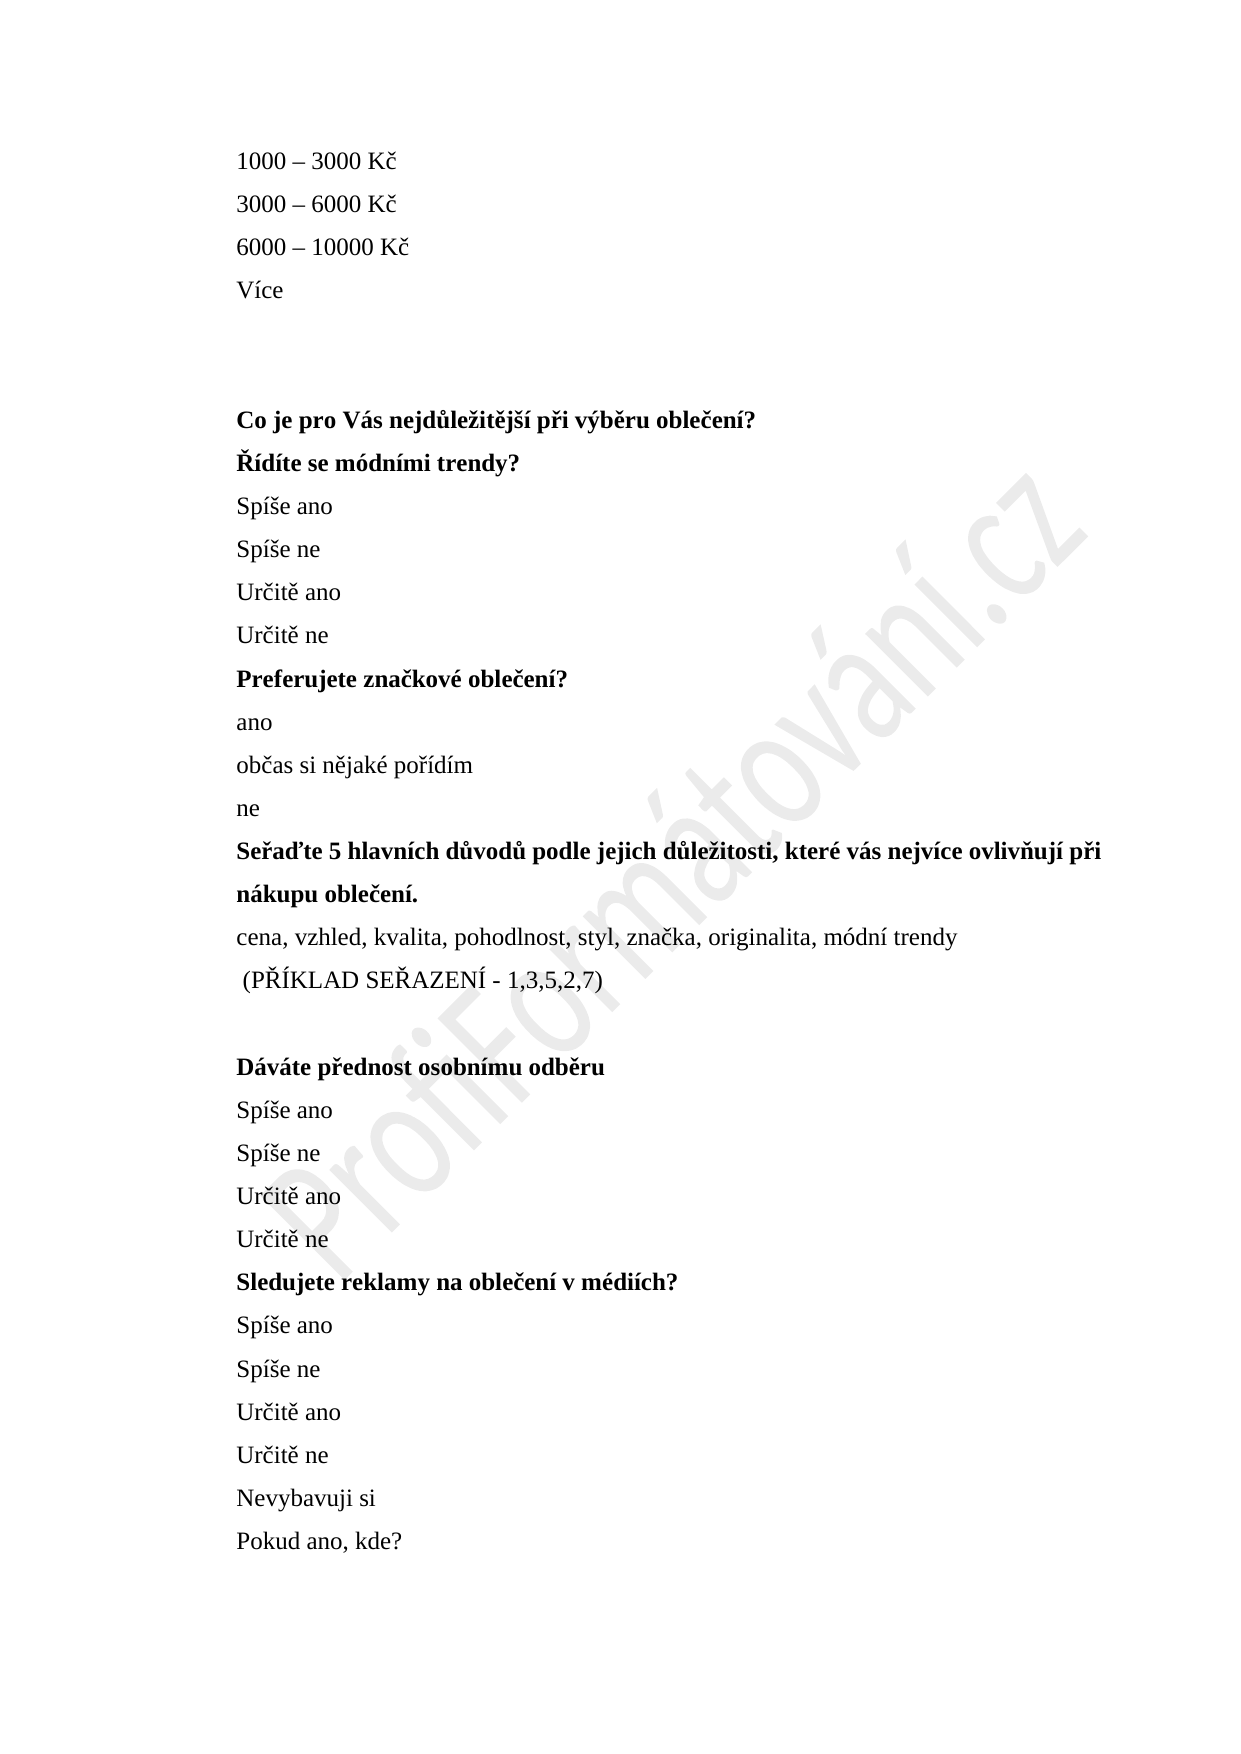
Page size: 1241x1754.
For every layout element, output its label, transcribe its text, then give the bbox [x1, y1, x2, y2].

text Určitě ano [236, 1181, 1107, 1210]
text Spíše ano [236, 491, 1107, 520]
text Řídíte se módními trendy? [236, 448, 1107, 477]
text Seřaďte 5 hlavních důvodů podle jejich důležitosti, které vás nejvíce ovlivňují při nákupu oblečení. [236, 836, 1107, 908]
text občas si nějaké pořídím [236, 750, 1107, 779]
text Spíše ne [236, 534, 1107, 563]
text Sledujete reklamy na oblečení v médiích? [236, 1267, 1107, 1296]
text Určitě ne [236, 621, 1107, 649]
text Spíše ano [236, 1311, 1107, 1339]
text Spíše ano [236, 1095, 1107, 1124]
text ne [236, 793, 1107, 822]
text cena, vzhled, kvalita, pohodlnost, styl, značka, originalita, módní trendy (PŘÍKLAD SEŘAZENÍ - 1,3,5,2,7) [236, 922, 1107, 994]
text Spíše ne [236, 1138, 1107, 1167]
text Spíše ne [236, 1354, 1107, 1382]
text Co je pro Vás nejdůležitější při výběru oblečení? [236, 405, 1107, 434]
text Pokud ano, kde? [236, 1526, 1107, 1555]
text Preferujete značkové oblečení? [236, 664, 1107, 692]
text Více [236, 276, 1107, 304]
text Určitě ano [236, 1397, 1107, 1426]
text ano [236, 707, 1107, 736]
text Určitě ne [236, 1440, 1107, 1469]
text Dáváte přednost osobnímu odběru [236, 1052, 1107, 1081]
text Nevybavuji si [236, 1483, 1107, 1512]
text 3000 – 6000 Kč [236, 189, 1107, 218]
text Určitě ano [236, 577, 1107, 606]
text 6000 – 10000 Kč [236, 232, 1107, 261]
text 1000 – 3000 Kč [236, 146, 1107, 175]
text Určitě ne [236, 1224, 1107, 1253]
